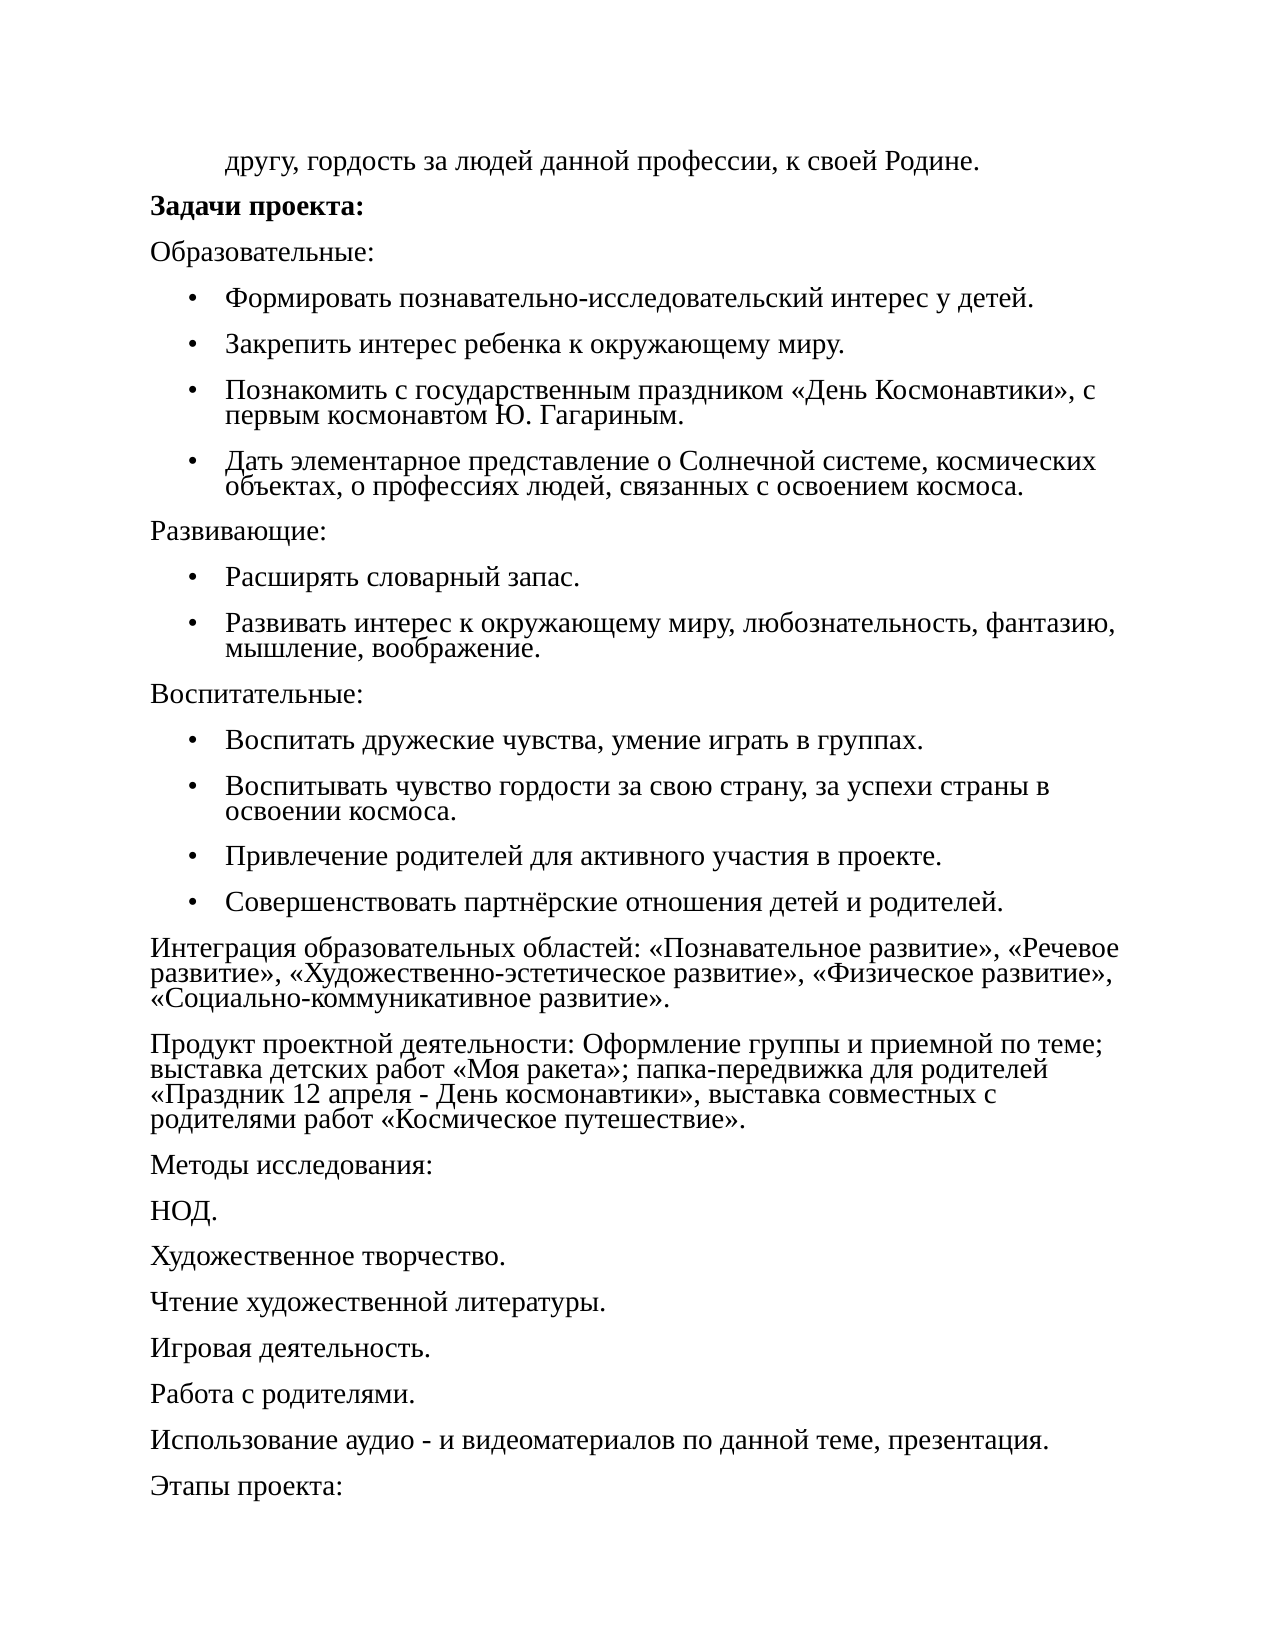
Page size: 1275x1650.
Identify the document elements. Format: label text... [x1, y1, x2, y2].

text Методы исследования: [150, 1154, 1125, 1179]
text Использование аудио - и видеоматериалов по данной теме, презентация. [150, 1429, 1125, 1454]
text Образовательные: [150, 242, 1125, 267]
text Задачи проекта: [150, 196, 1125, 221]
text Художественное творчество. [150, 1246, 1125, 1271]
list Дать элементарное представление о Солнечной системе, космических объектах, о профессиях людей, связанных с освоением космоса. [187, 450, 1125, 500]
list Совершенствовать партнёрские отношения детей и родителей. [187, 892, 1125, 917]
text Работа с родителями. [150, 1383, 1125, 1408]
text Чтение художественной литературы. [150, 1292, 1125, 1317]
text Развивающие: [150, 521, 1125, 546]
list Формировать познавательно-исследовательский интерес у детей. [187, 287, 1125, 312]
list Воспитывать взаимопомощь, доброжелательное отношение друг к другу, гордость за людей данной профессии, к своей Родине. [187, 150, 689, 175]
list Познакомить с государственным праздником «День Космонавтики», с первым космонавтом Ю. Гагариным. [187, 379, 1125, 429]
text Интеграция образовательных областей: «Познавательное развитие», «Речевое развитие», «Художественно-эстетическое развитие», «Физическое развитие», «Социально-коммуникативное развитие». [150, 937, 1125, 1012]
list Закрепить интерес ребенка к окружающему миру. [187, 333, 1125, 358]
list Воспитать дружеские чувства, умение играть в группах. [187, 729, 1125, 754]
list Привлечение родителей для активного участия в проекте. [187, 846, 1125, 871]
text Игровая деятельность. [150, 1337, 1125, 1362]
list Развивать интерес к окружающему миру, любознательность, фантазию, мышление, воображение. [187, 612, 1125, 662]
list Воспитывать взаимопомощь, доброжелательное отношение друг к другу, гордость за людей данной профессии, к своей Родине. [692, 150, 1125, 175]
text Воспитательные: [150, 683, 1125, 708]
text Этапы проекта: [150, 1475, 1125, 1500]
text НОД. [150, 1200, 1125, 1225]
text Продукт проектной деятельности: Оформление группы и приемной по теме; выставка детских работ «Моя ракета»; папка-передвижка для родителей «Праздник 12 апреля - День космонавтики», выставка совместных с родителями работ «Космическое путешествие». [150, 1033, 1125, 1133]
list Воспитывать чувство гордости за свою страну, за успехи страны в освоении космоса. [187, 775, 1125, 825]
list Расширять словарный запас. [187, 567, 1125, 592]
